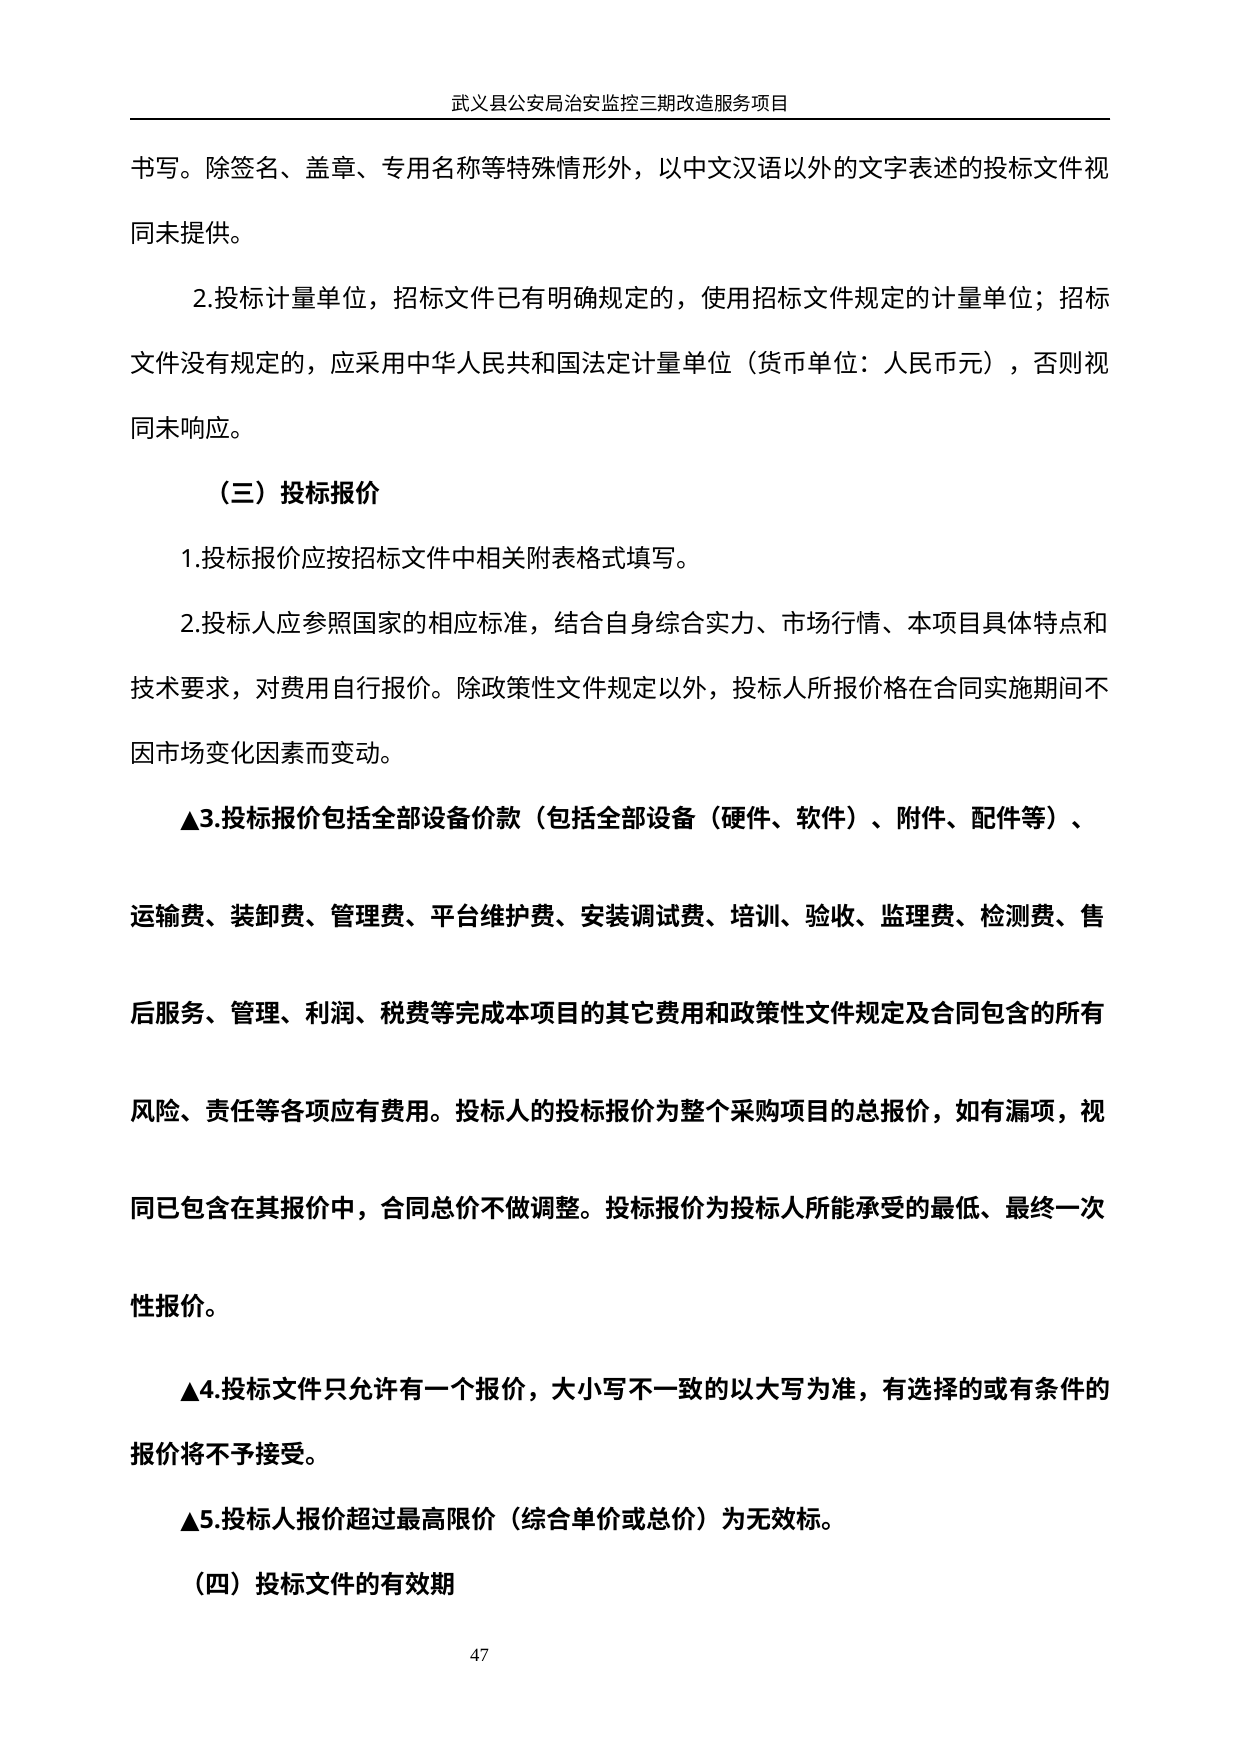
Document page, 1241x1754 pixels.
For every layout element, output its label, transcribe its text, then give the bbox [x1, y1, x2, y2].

text 2.投标人应参照国家的相应标准，结合自身综合实力、市场行情、本项目具体特点和技术要求，对费用自行报价。除政策性文件规定以外，投标人所报价格在合同实施期间不因市场变化因素而变动。 [130, 589, 1110, 784]
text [130, 134, 1110, 264]
text ▲3.投标报价包括全部设备价款（包括全部设备（硬件、软件）、附件、配件等）、运输费、装卸费、管理费、平台维护费、安装调试费、培训、验收、监理费、检测费、售后服务、管理、利润、税费等完成本项目的其它费用和政策性文件规定及合同包含的所有风险、责任等各项应有费用。投标人的投标报价为整个采购项目的总报价，如有漏项，视同已包含在其报价中，合同总价不做调整。投标报价为投标人所能承受的最低、最终一次性报价。 [130, 784, 1110, 1337]
text （三）投标报价 [130, 459, 1110, 524]
text ▲5.投标人报价超过最高限价（综合单价或总价）为无效标。 [130, 1485, 1110, 1550]
text 2.投标计量单位，招标文件已有明确规定的，使用招标文件规定的计量单位；招标文件没有规定的，应采用中华人民共和国法定计量单位（货币单位：人民币元），否则视同未响应。 [130, 264, 1110, 459]
text ▲4.投标文件只允许有一个报价，大小写不一致的以大写为准，有选择的或有条件的报价将不予接受。 [130, 1355, 1110, 1485]
text 1.投标报价应按招标文件中相关附表格式填写。 [130, 524, 1110, 589]
text （四）投标文件的有效期 [130, 1550, 1110, 1615]
